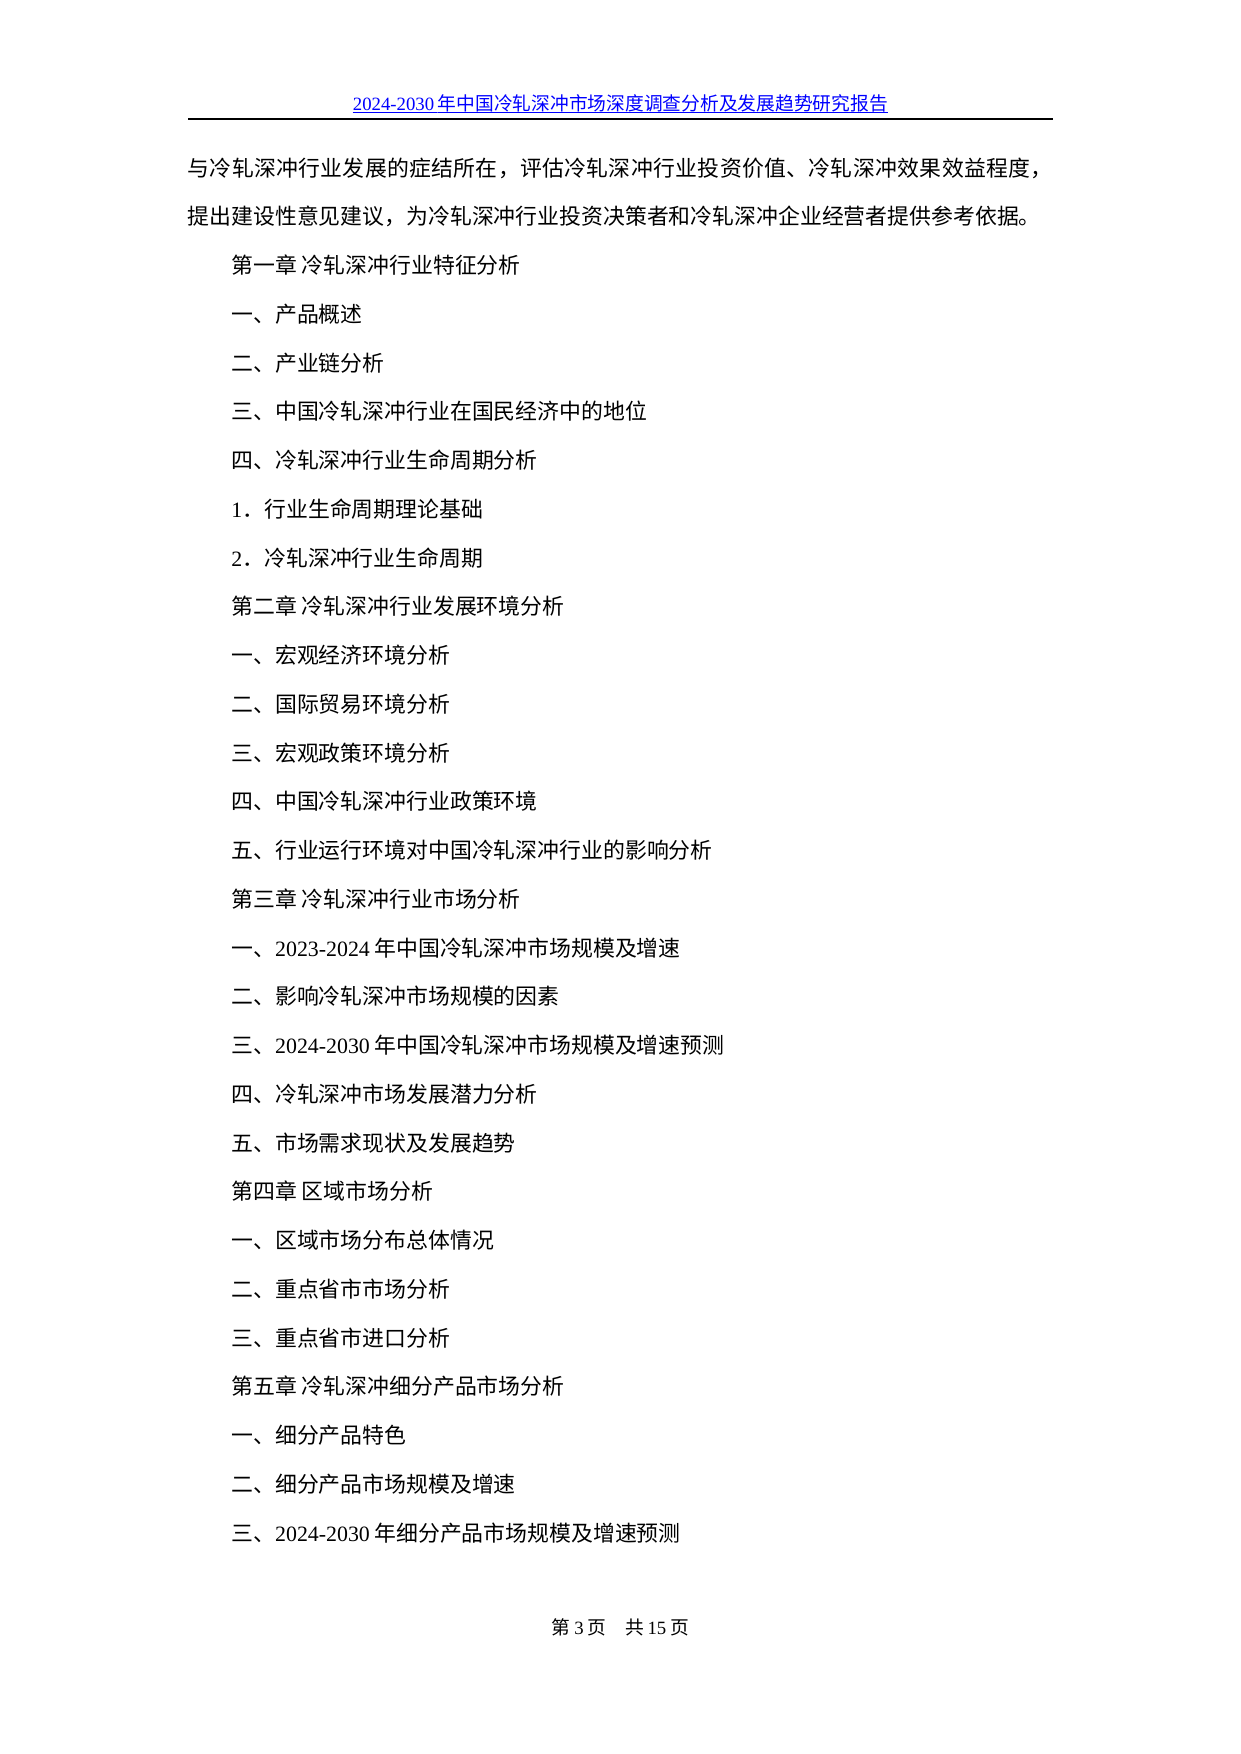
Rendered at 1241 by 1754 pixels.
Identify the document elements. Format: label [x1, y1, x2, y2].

text [187, 150, 1053, 1548]
